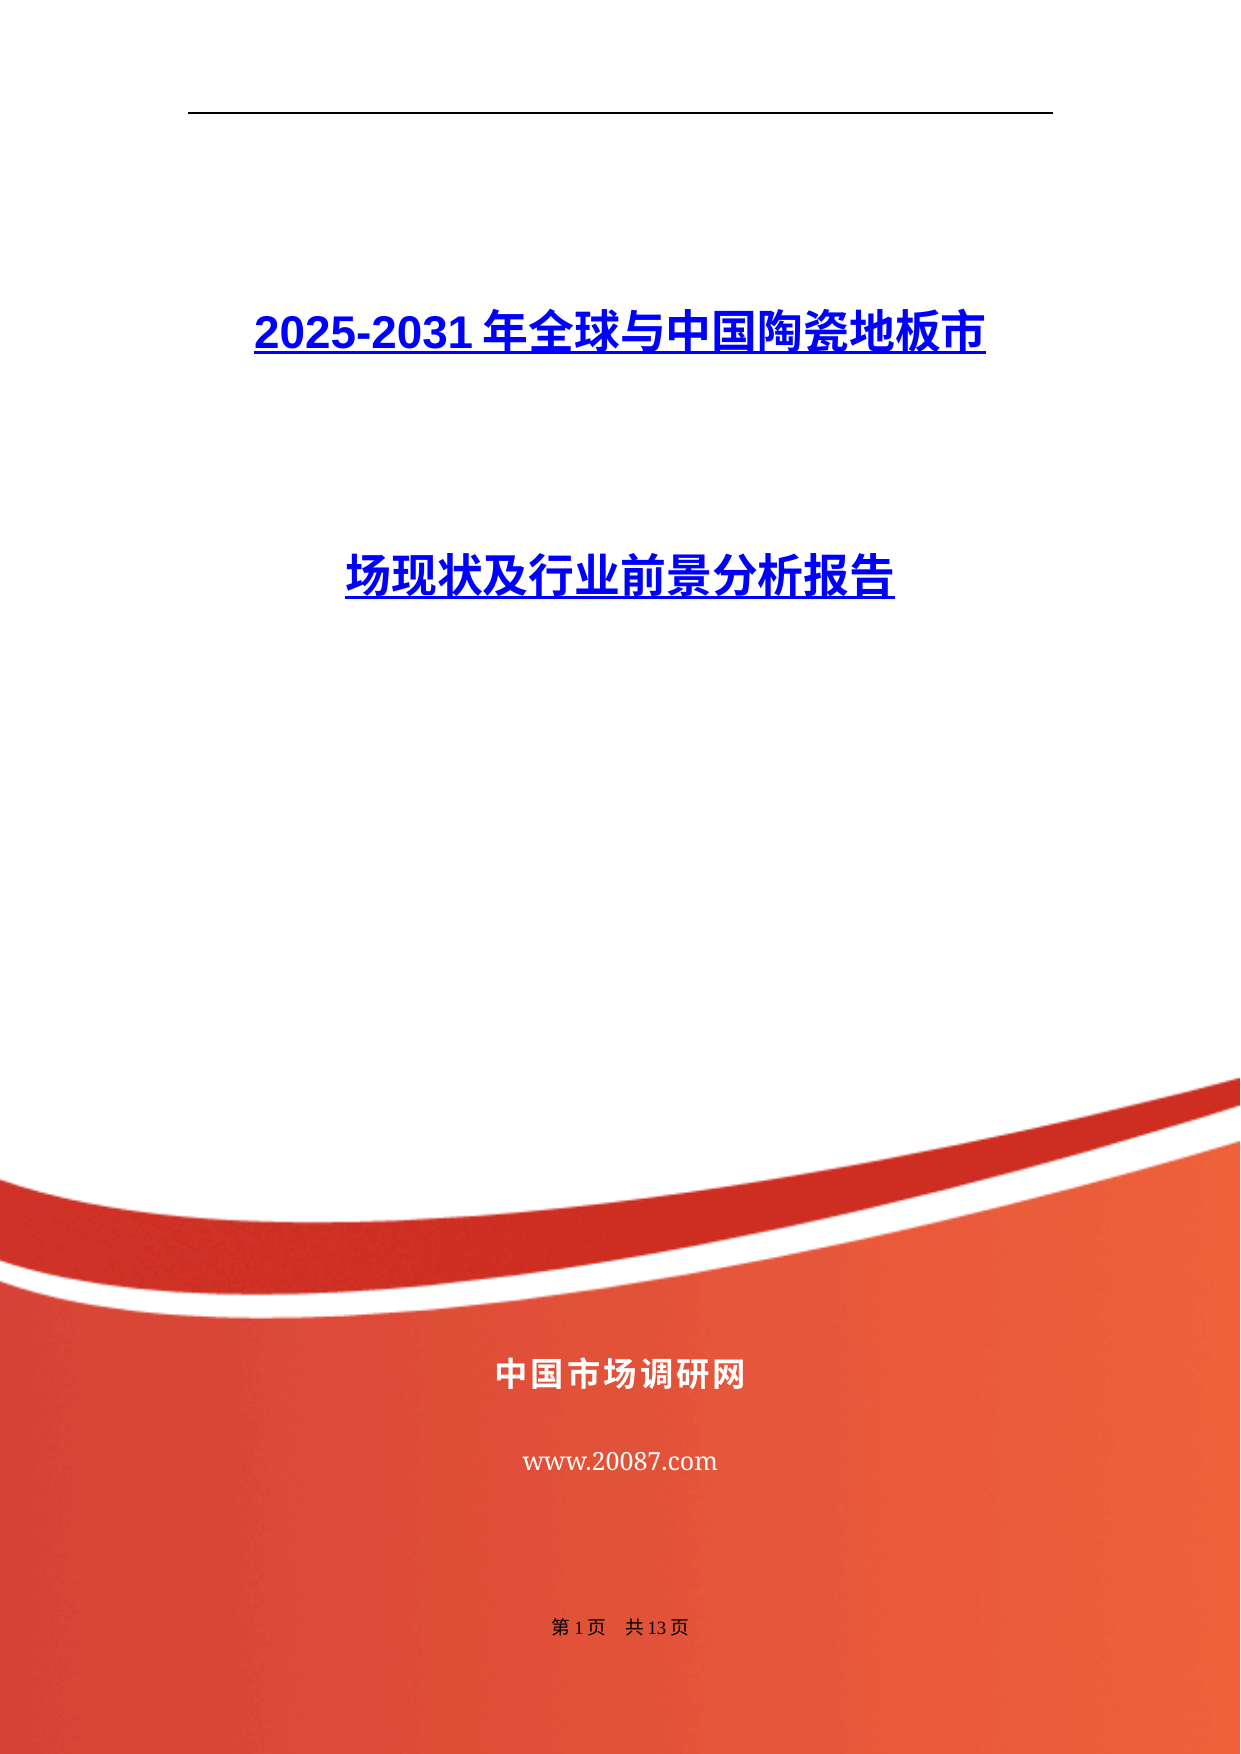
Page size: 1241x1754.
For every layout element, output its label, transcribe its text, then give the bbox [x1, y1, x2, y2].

table_header 2025-2031年全球与中国陶瓷地板市场现状及行业前景分析报告 [188, 207, 1053, 773]
subtitle 中国市场调研网 [187, 1339, 1053, 1404]
picture [0, 1006, 1241, 1754]
text www.20087.com [187, 1428, 1053, 1493]
